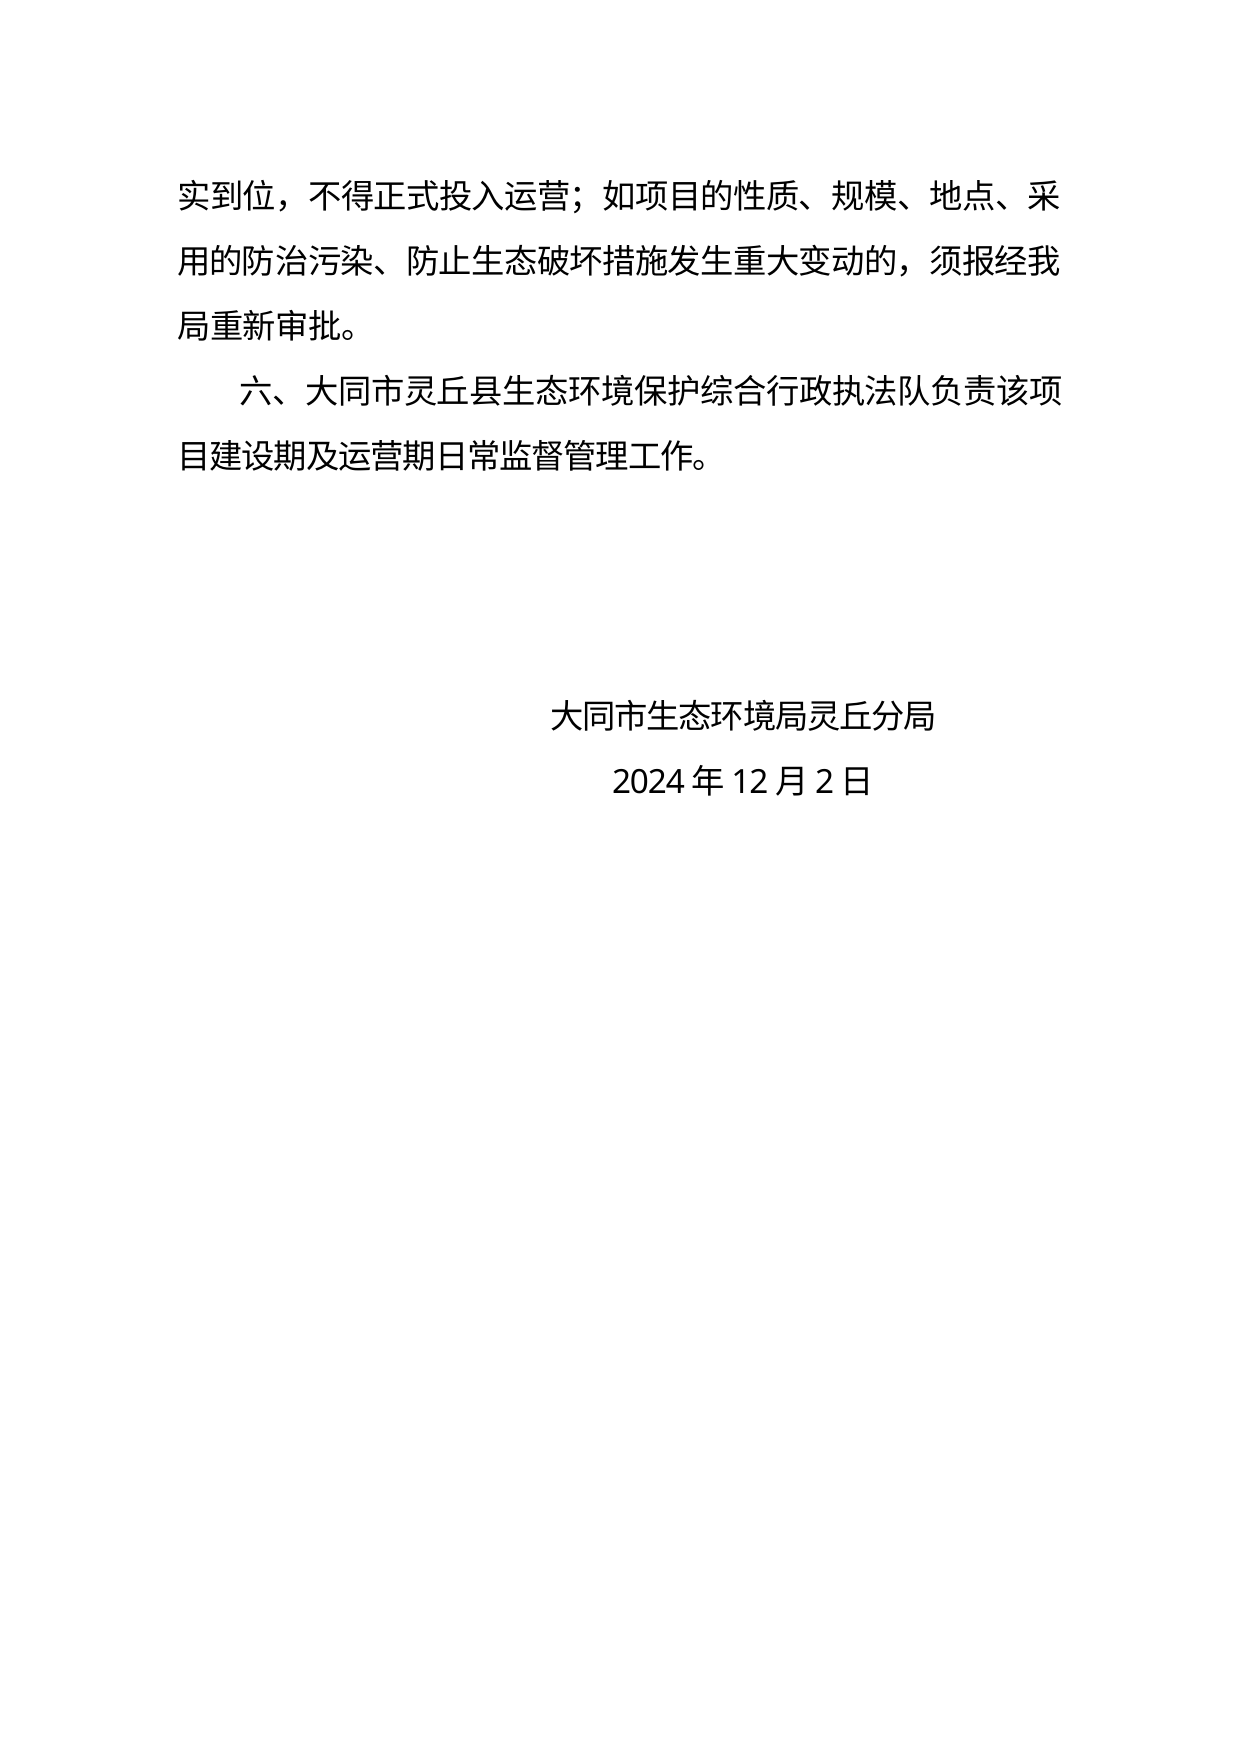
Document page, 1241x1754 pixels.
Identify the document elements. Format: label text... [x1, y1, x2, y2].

text 六、大同市灵丘县生态环境保护综合行政执法队负责该项目建设期及运营期日常监督管理工作。 [177, 357, 1063, 487]
text 2024年12月2日 [177, 747, 1063, 812]
text 大同市生态环境局灵丘分局 [177, 682, 1063, 747]
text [177, 162, 1063, 357]
